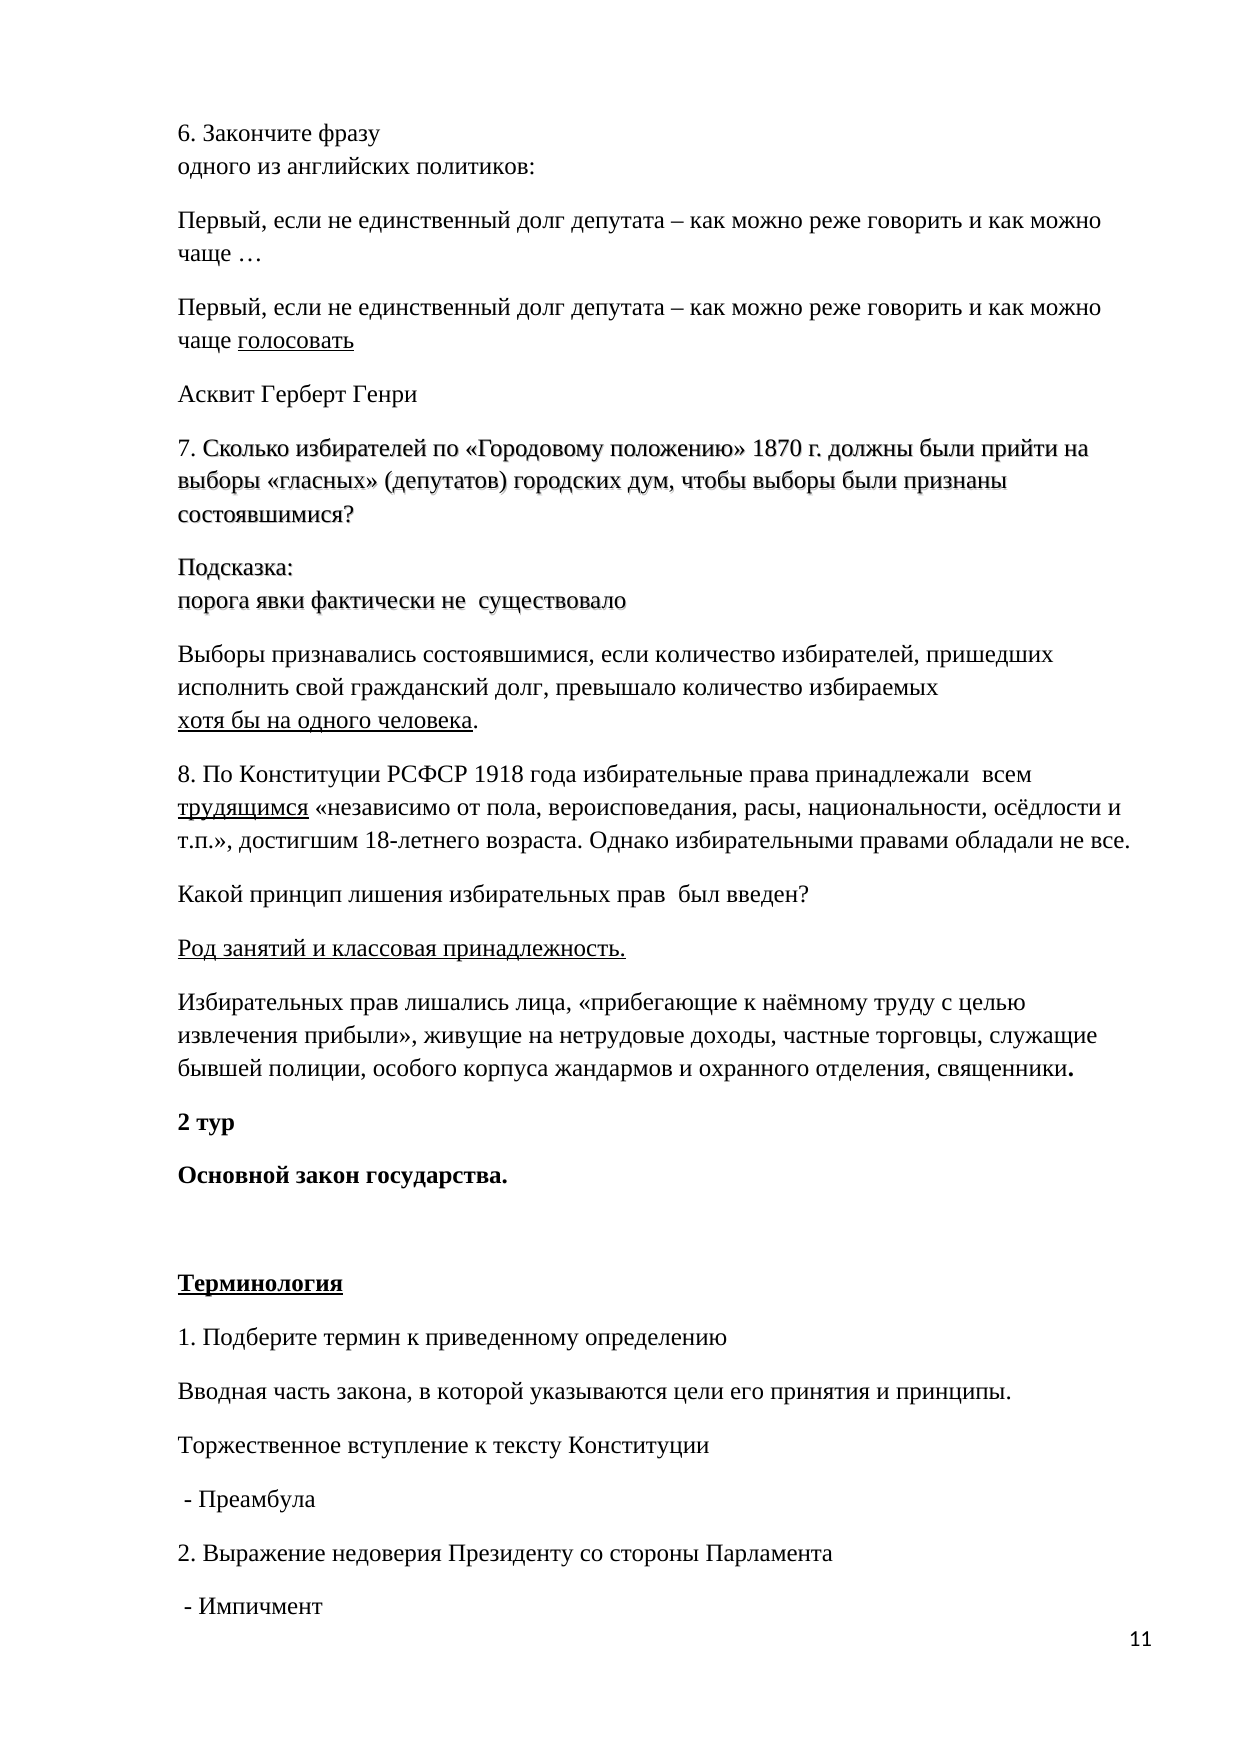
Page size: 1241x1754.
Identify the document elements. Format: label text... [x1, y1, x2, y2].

text Первый, если не единственный долг депутата – как можно реже говорить и как можно чаще … [177, 205, 1152, 267]
text 6. Закончите фразу одного из английских политиков: [177, 118, 1152, 180]
text Род занятий и классовая принадлежность. [177, 933, 1152, 962]
text Какой принцип лишения избирательных прав был введен? [177, 879, 1152, 908]
text Подсказка: порога явки фактически не существовало [177, 552, 1152, 614]
text 2. Выражение недоверия Президенту со стороны Парламента [177, 1538, 1152, 1566]
text - Импичмент [177, 1591, 1152, 1620]
text 1. Подберите термин к приведенному определению [177, 1322, 1152, 1351]
text Вводная часть закона, в которой указываются цели его принятия и принципы. [177, 1376, 1152, 1405]
text 2 тур [177, 1107, 1152, 1136]
text Асквит Герберт Генри [177, 379, 1152, 407]
text Терминология [177, 1268, 1152, 1297]
text Торжественное вступление к тексту Конституции [177, 1430, 1152, 1459]
text Первый, если не единственный долг депутата – как можно реже говорить и как можно чаще голосовать [177, 292, 1152, 354]
text Избирательных прав лишались лица, «прибегающие к наёмному труду с целью извлечения прибыли», живущие на нетрудовые доходы, частные торговцы, служащие бывшей полиции, особого корпуса жандармов и охранного отделения, священники. [177, 987, 1152, 1082]
text 8. По Конституции РСФСР 1918 года избирательные права принадлежали всем трудящимся «независимо от пола, вероисповедания, расы, национальности, осёдлости и т.п.», достигшим 18-летнего возраста. Однако избирательными правами обладали не все. [177, 759, 1152, 854]
text 7. Сколько избирателей по «Городовому положению» 1870 г. должны были прийти на выборы «гласных» (депутатов) городских дум, чтобы выборы были признаны состоявшимися? [177, 433, 1152, 527]
text Основной закон государства. [177, 1161, 1152, 1189]
text - Преамбула [177, 1484, 1152, 1512]
text Выборы признавались состоявшимися, если количество избирателей, пришедших исполнить свой гражданский долг, превышало количество избираемых хотя бы на одного человека. [177, 639, 1152, 734]
